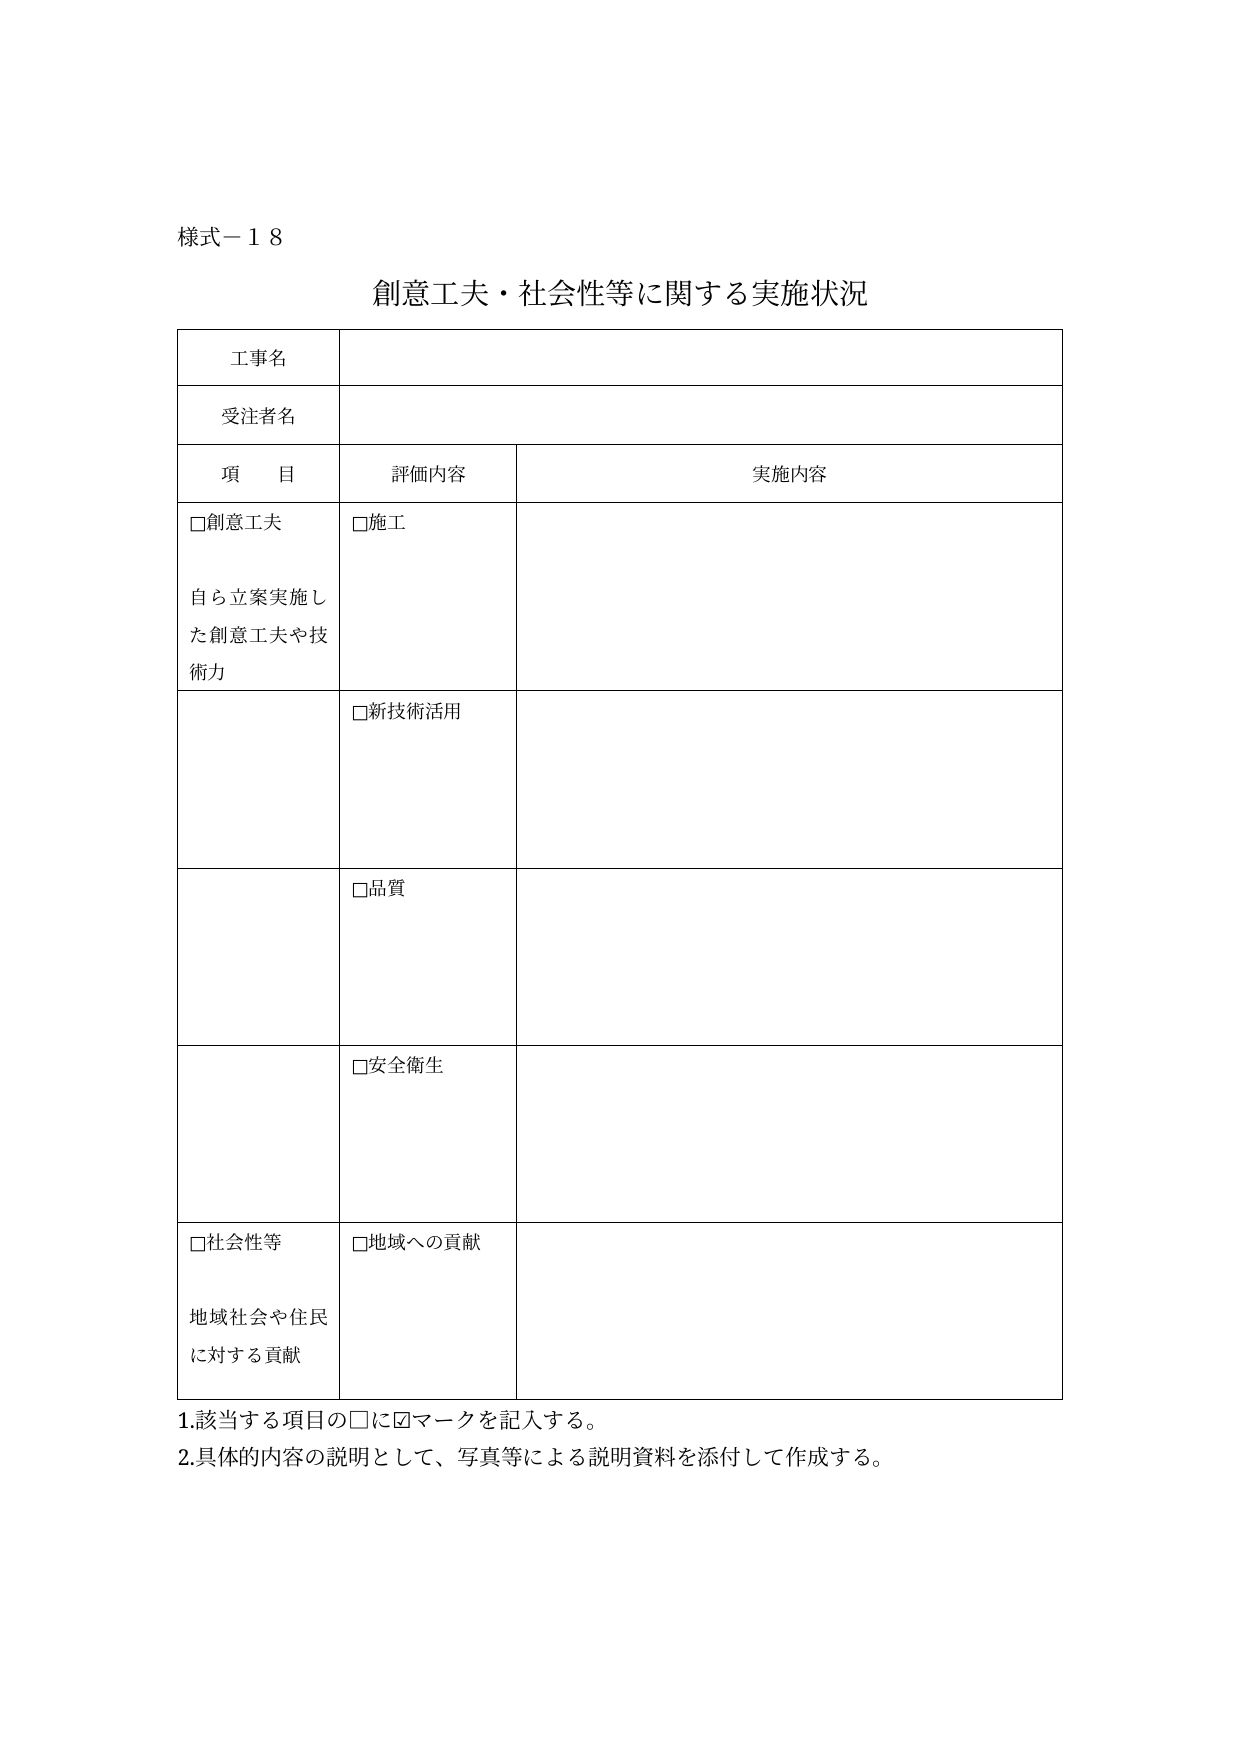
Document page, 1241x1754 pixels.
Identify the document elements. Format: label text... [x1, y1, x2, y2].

table_cell [340, 386, 1062, 444]
table_cell □施工 [340, 503, 516, 690]
text 様式－１８ [177, 217, 1063, 254]
table_cell □社会性等 地域社会や住民に対する貢献 [178, 1223, 339, 1399]
table_cell [517, 503, 1062, 690]
table_cell [517, 691, 1062, 867]
table_cell [178, 869, 339, 1044]
table_cell [178, 1046, 339, 1222]
table_cell □安全衛生 [340, 1046, 516, 1222]
table_cell [517, 1223, 1062, 1399]
table_cell [178, 691, 339, 867]
table_cell 受注者名 [178, 386, 339, 444]
table_cell 評価内容 [340, 445, 516, 502]
table_cell □地域への貢献 [340, 1223, 516, 1399]
table_cell □品質 [340, 869, 516, 1044]
table_cell [517, 869, 1062, 1044]
table_cell [517, 1046, 1062, 1222]
table_cell 項 目 [178, 445, 339, 502]
table_cell □新技術活用 [340, 691, 516, 867]
table_header 工事名 [178, 330, 339, 385]
text 1.該当する項目の□に☑マークを記入する。 [177, 1400, 1063, 1437]
table_cell 実施内容 [517, 445, 1062, 502]
text 創意工夫・社会性等に関する実施状況 [177, 254, 1063, 329]
table_cell □創意工夫 自ら立案実施した創意工夫や技術力 [178, 503, 339, 690]
text 2.具体的内容の説明として、写真等による説明資料を添付して作成する。 [177, 1437, 1063, 1475]
table_header [340, 330, 1062, 385]
